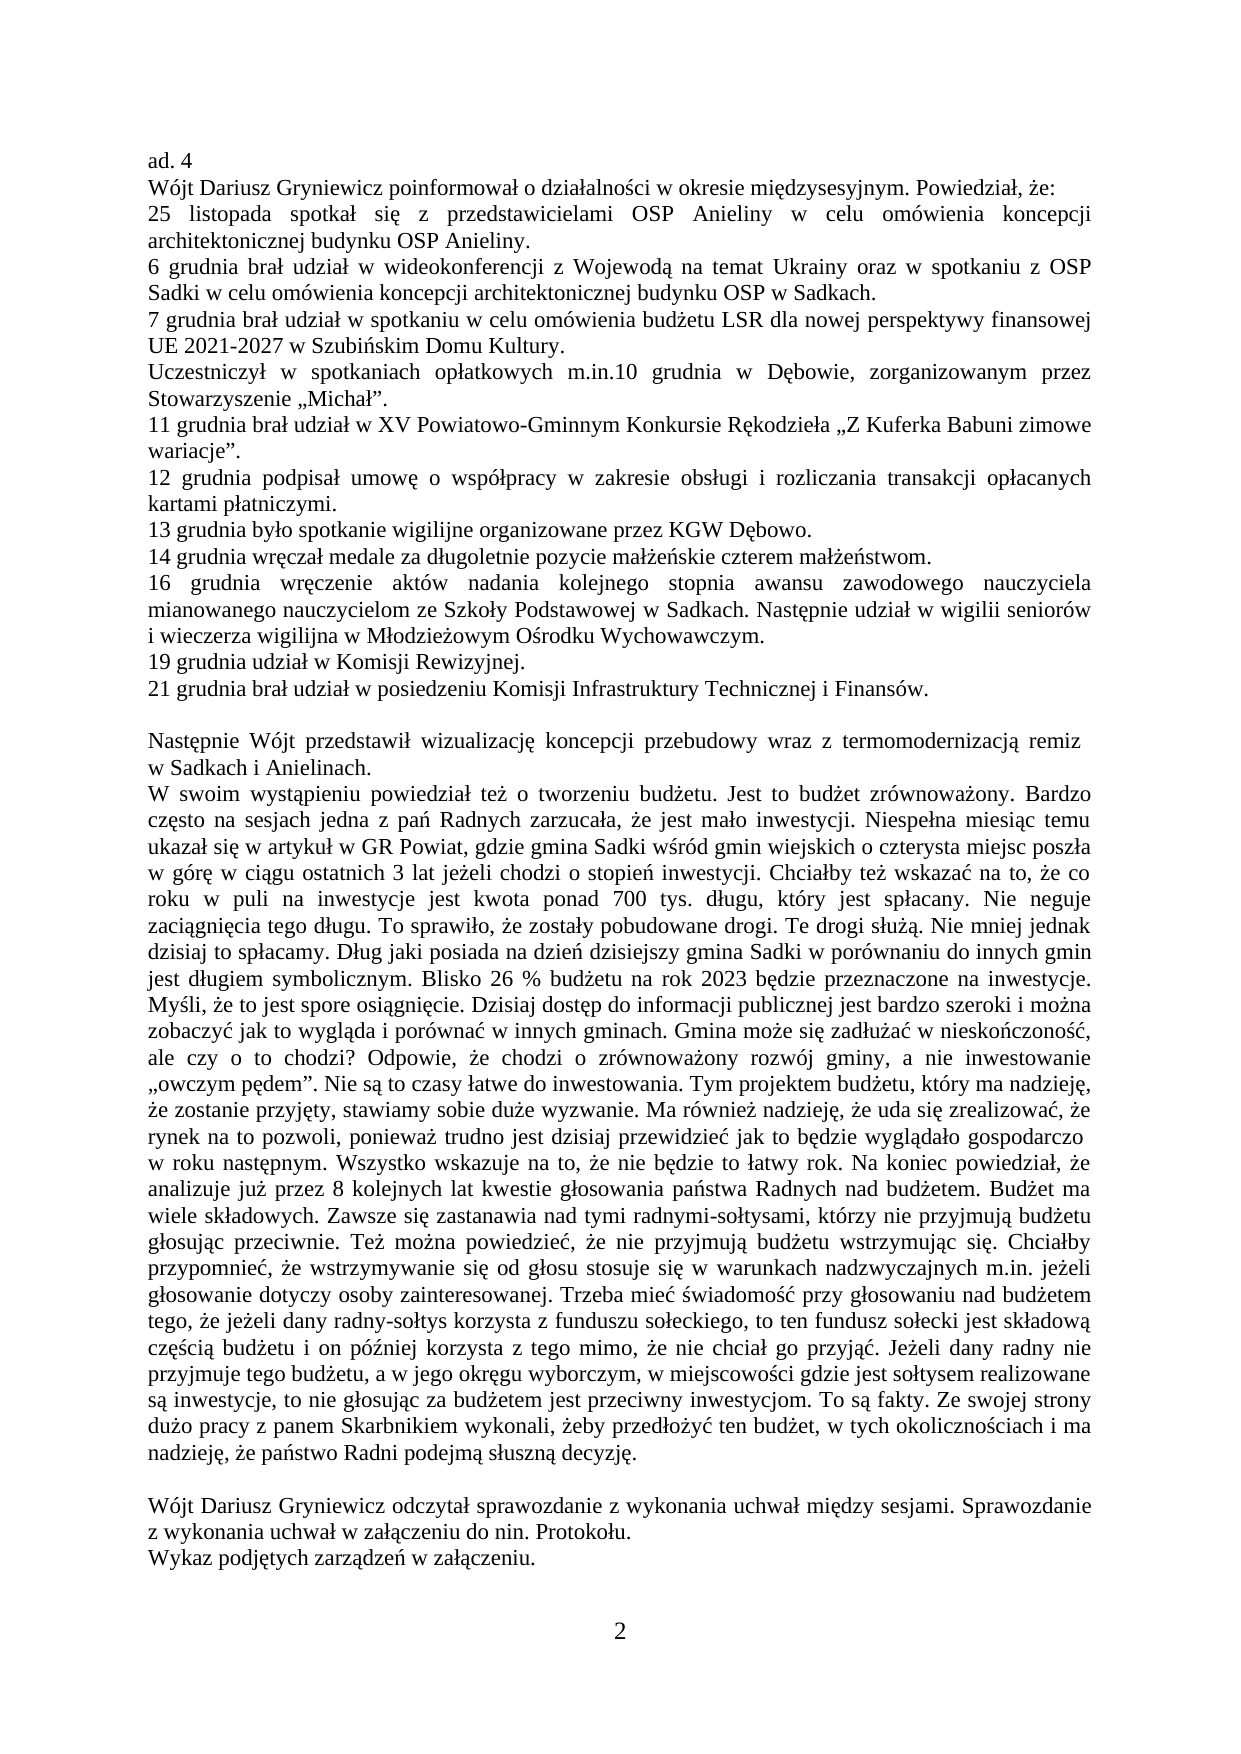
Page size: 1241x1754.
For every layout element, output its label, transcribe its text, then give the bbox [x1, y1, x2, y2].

text 7 grudnia brał udział w spotkaniu w celu omówienia budżetu LSR dla nowej perspektywy finansowej UE 2021-2027 w Szubińskim Domu Kultury. [148, 306, 1093, 358]
text 14 grudnia wręczał medale za długoletnie pozycie małżeńskie czterem małżeństwom. [148, 543, 1093, 569]
text 13 grudnia było spotkanie wigilijne organizowane przez KGW Dębowo. [148, 517, 1093, 543]
text 16 grudnia wręczenie aktów nadania kolejnego stopnia awansu zawodowego nauczyciela mianowanego nauczycielom ze Szkoły Podstawowej w Sadkach. Następnie udział w wigilii seniorów i wieczerza wigilijna w Młodzieżowym Ośrodku Wychowawczym. [148, 569, 1093, 648]
text W swoim wystąpieniu powiedział też o tworzeniu budżetu. Jest to budżet zrównoważony. Bardzo często na sesjach jedna z pań Radnych zarzucała, że jest mało inwestycji. Niespełna miesiąc temu ukazał się w artykuł w GR Powiat, gdzie gmina Sadki wśród gmin wiejskich o czterysta miejsc poszła w górę w ciągu ostatnich 3 lat jeżeli chodzi o stopień inwestycji. Chciałby też wskazać na to, że co roku w puli na inwestycje jest kwota ponad 700 tys. długu, który jest spłacany. Nie neguje zaciągnięcia tego długu. To sprawiło, że zostały pobudowane drogi. Te drogi służą. Nie mniej jednak dzisiaj to spłacamy. Dług jaki posiada na dzień dzisiejszy gmina Sadki w porównaniu do innych gmin jest długiem symbolicznym. Blisko 26 % budżetu na rok 2023 będzie przeznaczone na inwestycje. Myśli, że to jest spore osiągnięcie. Dzisiaj dostęp do informacji publicznej jest bardzo szeroki i można zobaczyć jak to wygląda i porównać w innych gminach. Gmina może się zadłużać w nieskończoność, ale czy o to chodzi? Odpowie, że chodzi o zrównoważony rozwój gminy, a nie inwestowanie „owczym pędem”. Nie są to czasy łatwe do inwestowania. Tym projektem budżetu, który ma nadzieję, że zostanie przyjęty, stawiamy sobie duże wyzwanie. Ma również nadzieję, że uda się zrealizować, że rynek na to pozwoli, ponieważ trudno jest dzisiaj przewidzieć jak to będzie wyglądało gospodarczo w roku następnym. Wszystko wskazuje na to, że nie będzie to łatwy rok. Na koniec powiedział, że analizuje już przez 8 kolejnych lat kwestie głosowania państwa Radnych nad budżetem. Budżet ma wiele składowych. Zawsze się zastanawia nad tymi radnymi-sołtysami, którzy nie przyjmują budżetu głosując przeciwnie. Też można powiedzieć, że nie przyjmują budżetu wstrzymując się. Chciałby przypomnieć, że wstrzymywanie się od głosu stosuje się w warunkach nadzwyczajnych m.in. jeżeli głosowanie dotyczy osoby zainteresowanej. Trzeba mieć świadomość przy głosowaniu nad budżetem tego, że jeżeli dany radny-sołtys korzysta z funduszu sołeckiego, to ten fundusz sołecki jest składową częścią budżetu i on później korzysta z tego mimo, że nie chciał go przyjąć. Jeżeli dany radny nie przyjmuje tego budżetu, a w jego okręgu wyborczym, w miejscowości gdzie jest sołtysem realizowane są inwestycje, to nie głosując za budżetem jest przeciwny inwestycjom. To są fakty. Ze swojej strony dużo pracy z panem Skarbnikiem wykonali, żeby przedłożyć ten budżet, w tych okolicznościach i ma nadzieję, że państwo Radni podejmą słuszną decyzję. [148, 780, 1093, 1465]
text Wójt Dariusz Gryniewicz poinformował o działalności w okresie międzysesyjnym. Powiedział, że: [148, 174, 1093, 200]
text 21 grudnia brał udział w posiedzeniu Komisji Infrastruktury Technicznej i Finansów. [148, 675, 1093, 701]
text ad. 4 [148, 148, 1093, 174]
text 11 grudnia brał udział w XV Powiatowo-Gminnym Konkursie Rękodzieła „Z Kuferka Babuni zimowe wariacje”. [148, 411, 1093, 464]
text 19 grudnia udział w Komisji Rewizyjnej. [148, 648, 1093, 675]
text Wójt Dariusz Gryniewicz odczytał sprawozdanie z wykonania uchwał między sesjami. Sprawozdanie z wykonania uchwał w załączeniu do nin. Protokołu. [148, 1492, 1093, 1544]
text 12 grudnia podpisał umowę o współpracy w zakresie obsługi i rozliczania transakcji opłacanych kartami płatniczymi. [148, 464, 1093, 517]
text Wykaz podjętych zarządzeń w załączeniu. [148, 1544, 1093, 1571]
text Następnie Wójt przedstawił wizualizację koncepcji przebudowy wraz z termomodernizacją remiz w Sadkach i Anielinach. [148, 727, 1093, 780]
text Uczestniczył w spotkaniach opłatkowych m.in.10 grudnia w Dębowie, zorganizowanym przez Stowarzyszenie „Michał”. [148, 358, 1093, 411]
text 6 grudnia brał udział w wideokonferencji z Wojewodą na temat Ukrainy oraz w spotkaniu z OSP Sadki w celu omówienia koncepcji architektonicznej budynku OSP w Sadkach. [148, 253, 1093, 306]
text 25 listopada spotkał się z przedstawicielami OSP Anieliny w celu omówienia koncepcji architektonicznej budynku OSP Anieliny. [148, 200, 1093, 253]
